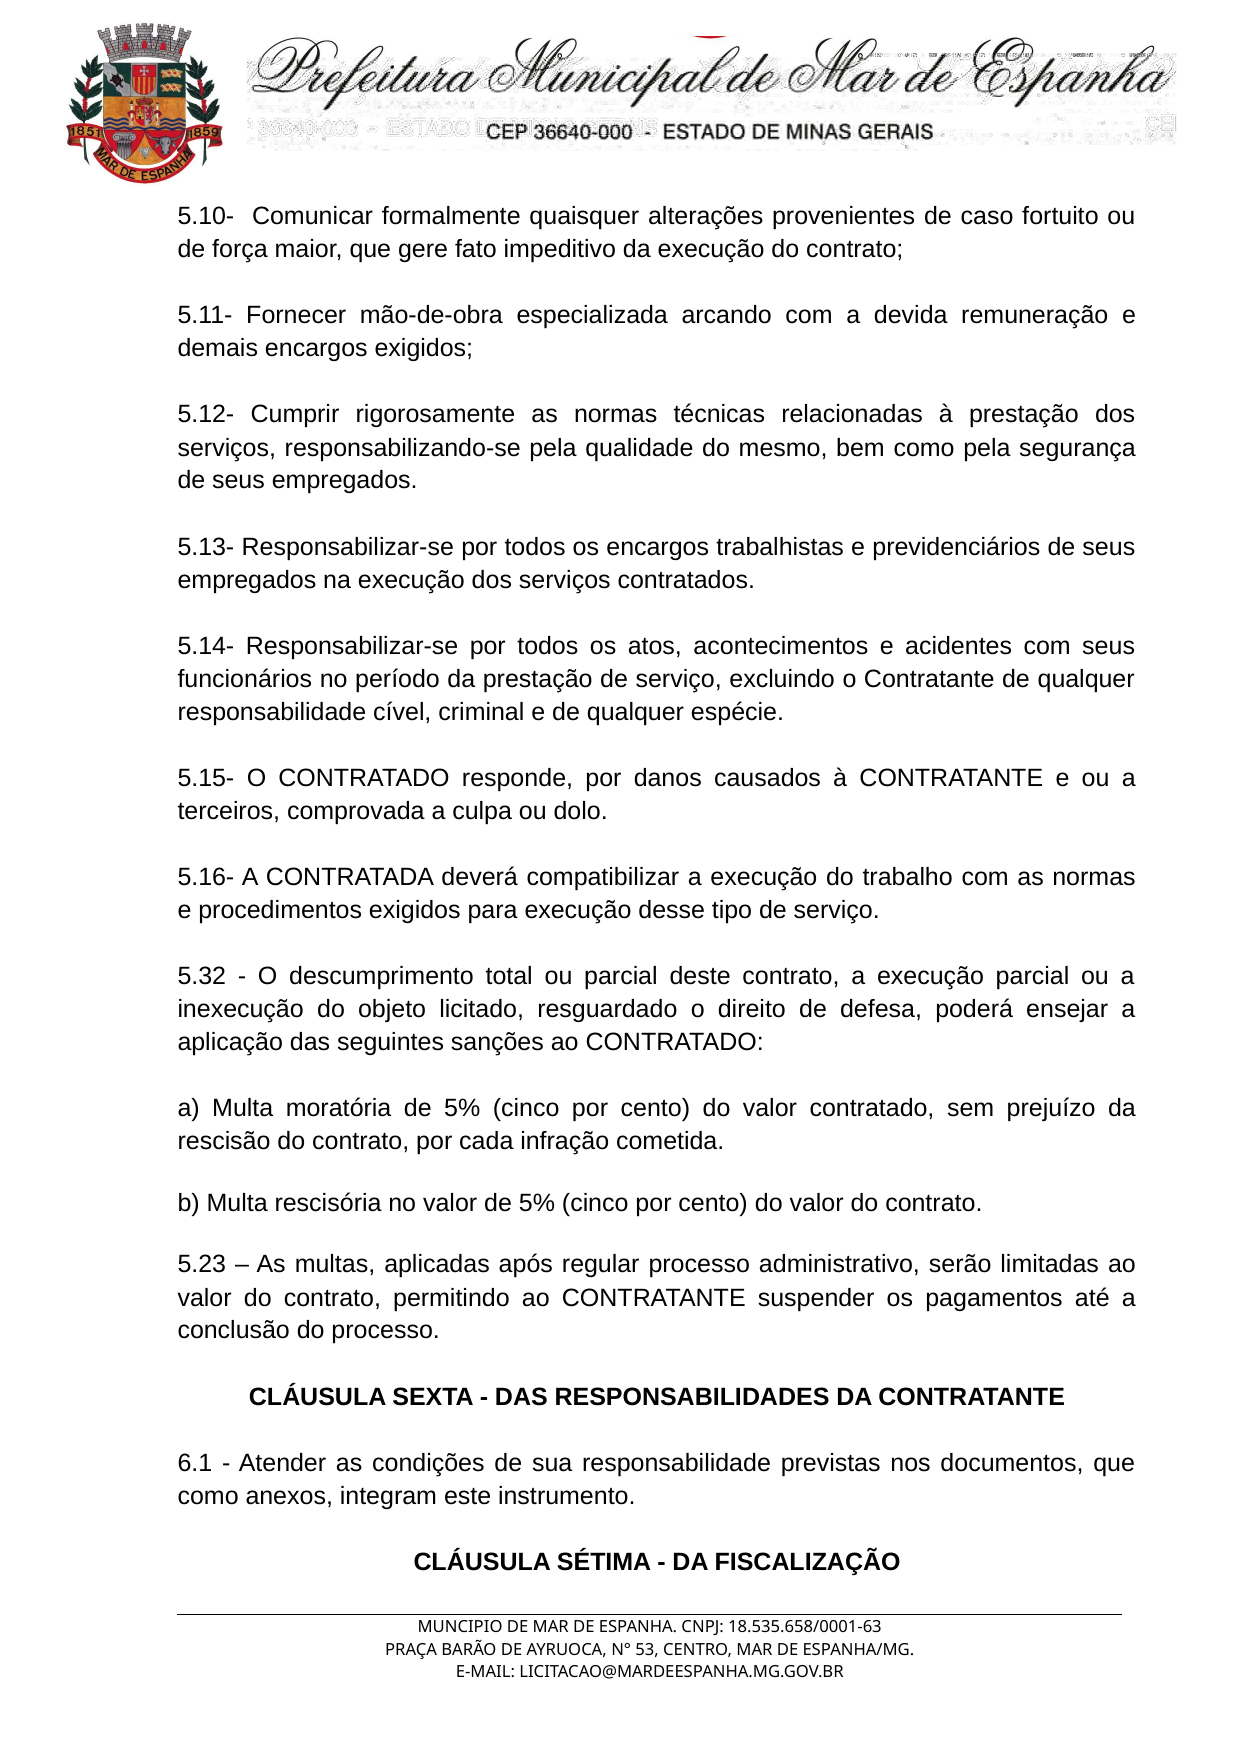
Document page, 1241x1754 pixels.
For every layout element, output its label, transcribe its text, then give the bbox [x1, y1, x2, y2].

text b) Multa rescisória no valor de 5% (cinco por cento) do valor do contrato. [177, 1188, 1137, 1216]
text 5.13- Responsabilizar-se por todos os encargos trabalhistas e previdenciários de seus empregados na execução dos serviços contratados. [177, 532, 1137, 593]
text 5.11- Fornecer mão-de-obra especializada arcando com a devida remuneração e demais encargos exigidos; [177, 300, 1137, 362]
picture [57, 13, 231, 186]
text 5.15- O CONTRATADO responde, por danos causados à CONTRATANTE e ou a terceiros, comprovada a culpa ou dolo. [177, 763, 1137, 824]
text 5.32 - O descumprimento total ou parcial deste contrato, a execução parcial ou a inexecução do objeto licitado, resguardado o direito de defesa, poderá ensejar a aplicação das seguintes sanções ao CONTRATADO: [177, 961, 1137, 1056]
text 5.12- Cumprir rigorosamente as normas técnicas relacionadas à prestação dos serviços, responsabilizando-se pela qualidade do mesmo, bem como pela segurança de seus empregados. [177, 399, 1137, 494]
text 5.14- Responsabilizar-se por todos os atos, acontecimentos e acidentes com seus funcionários no período da prestação de serviço, excluindo o Contratante de qualquer responsabilidade cível, criminal e de qualquer espécie. [177, 631, 1137, 725]
text CLÁUSULA SÉTIMA - DA FISCALIZAÇÃO [177, 1547, 1137, 1575]
text 5.16- A CONTRATADA deverá compatibilizar a execução do trabalho com as normas e procedimentos exigidos para execução desse tipo de serviço. [177, 862, 1137, 923]
text 5.23 – As multas, aplicadas após regular processo administrativo, serão limitadas ao valor do contrato, permitindo ao CONTRATANTE suspender os pagamentos até a conclusão do processo. [177, 1249, 1137, 1344]
text 5.10- Comunicar formalmente quaisquer alterações provenientes de caso fortuito ou de força maior, que gere fato impeditivo da execução do contrato; [177, 201, 1137, 263]
text 6.1 - Atender as condições de sua responsabilidade previstas nos documentos, que como anexos, integram este instrumento. [177, 1448, 1137, 1509]
text CLÁUSULA SEXTA - DAS RESPONSABILIDADES DA CONTRATANTE [177, 1382, 1137, 1410]
text a) Multa moratória de 5% (cinco por cento) do valor contratado, sem prejuízo da rescisão do contrato, por cada infração cometida. [177, 1093, 1137, 1155]
picture [246, 36, 1177, 151]
